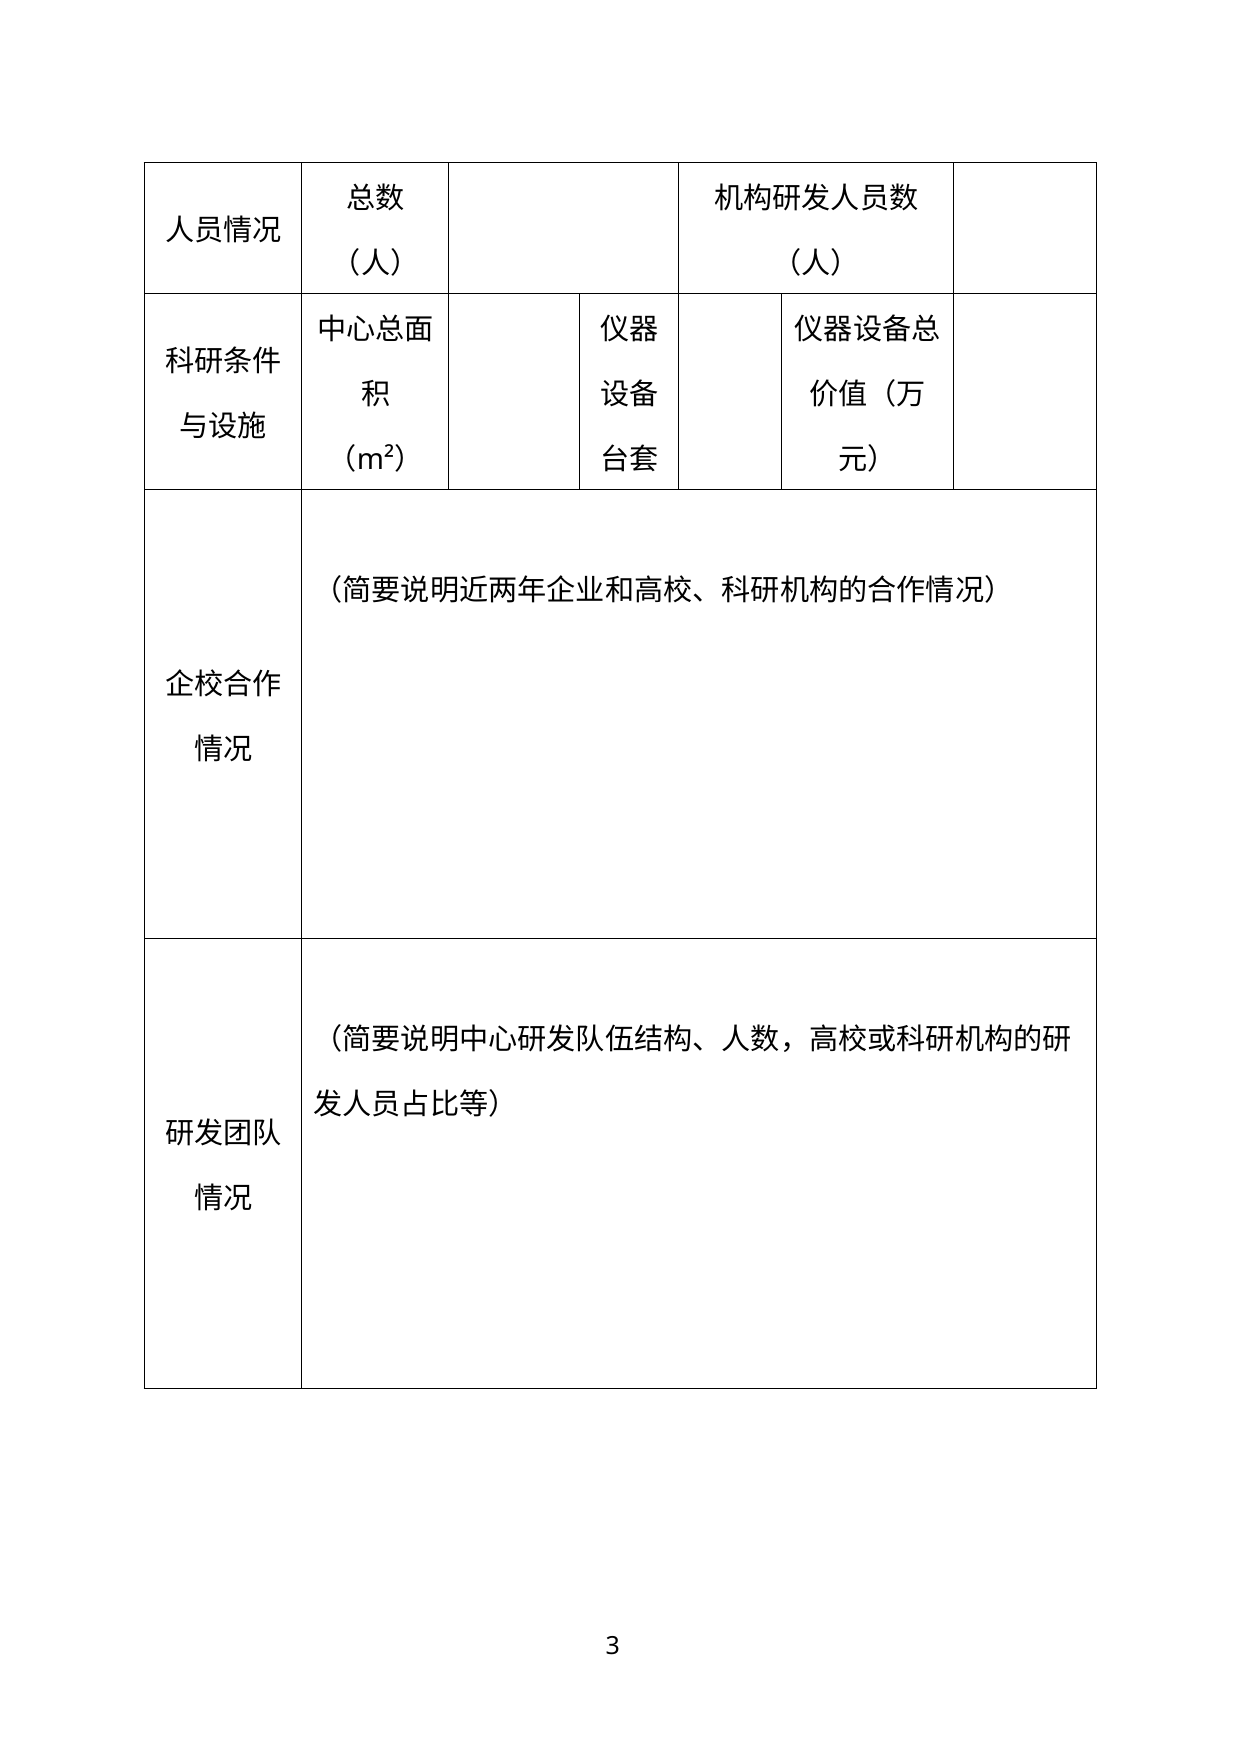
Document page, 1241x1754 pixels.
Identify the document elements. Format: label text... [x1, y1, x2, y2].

table_cell [954, 294, 1096, 489]
table_cell [449, 294, 579, 489]
table_cell 中心总面积（m²） [302, 294, 448, 489]
table_cell 仪器设备总价值（万元） [782, 294, 953, 489]
table_cell （简要说明中心研发队伍结构、人数，高校或科研机构的研发人员占比等） [302, 939, 1096, 1388]
table_cell 研发人员总数（人） [302, 163, 448, 293]
table_cell 企校合作情况 [145, 490, 301, 938]
table_cell 研发团队情况 [145, 939, 301, 1388]
table_cell 科研条件与设施 [145, 294, 301, 489]
table_cell 其中：高校及科研机构研发人员数（人） [679, 163, 953, 293]
table_cell 中心 人员情况 [145, 163, 301, 293]
table_cell 仪器设备台套 [580, 294, 678, 489]
table_cell （简要说明近两年企业和高校、科研机构的合作情况） [302, 490, 1096, 938]
table_cell [449, 163, 678, 293]
table_cell [954, 163, 1096, 293]
table_cell [679, 294, 781, 489]
